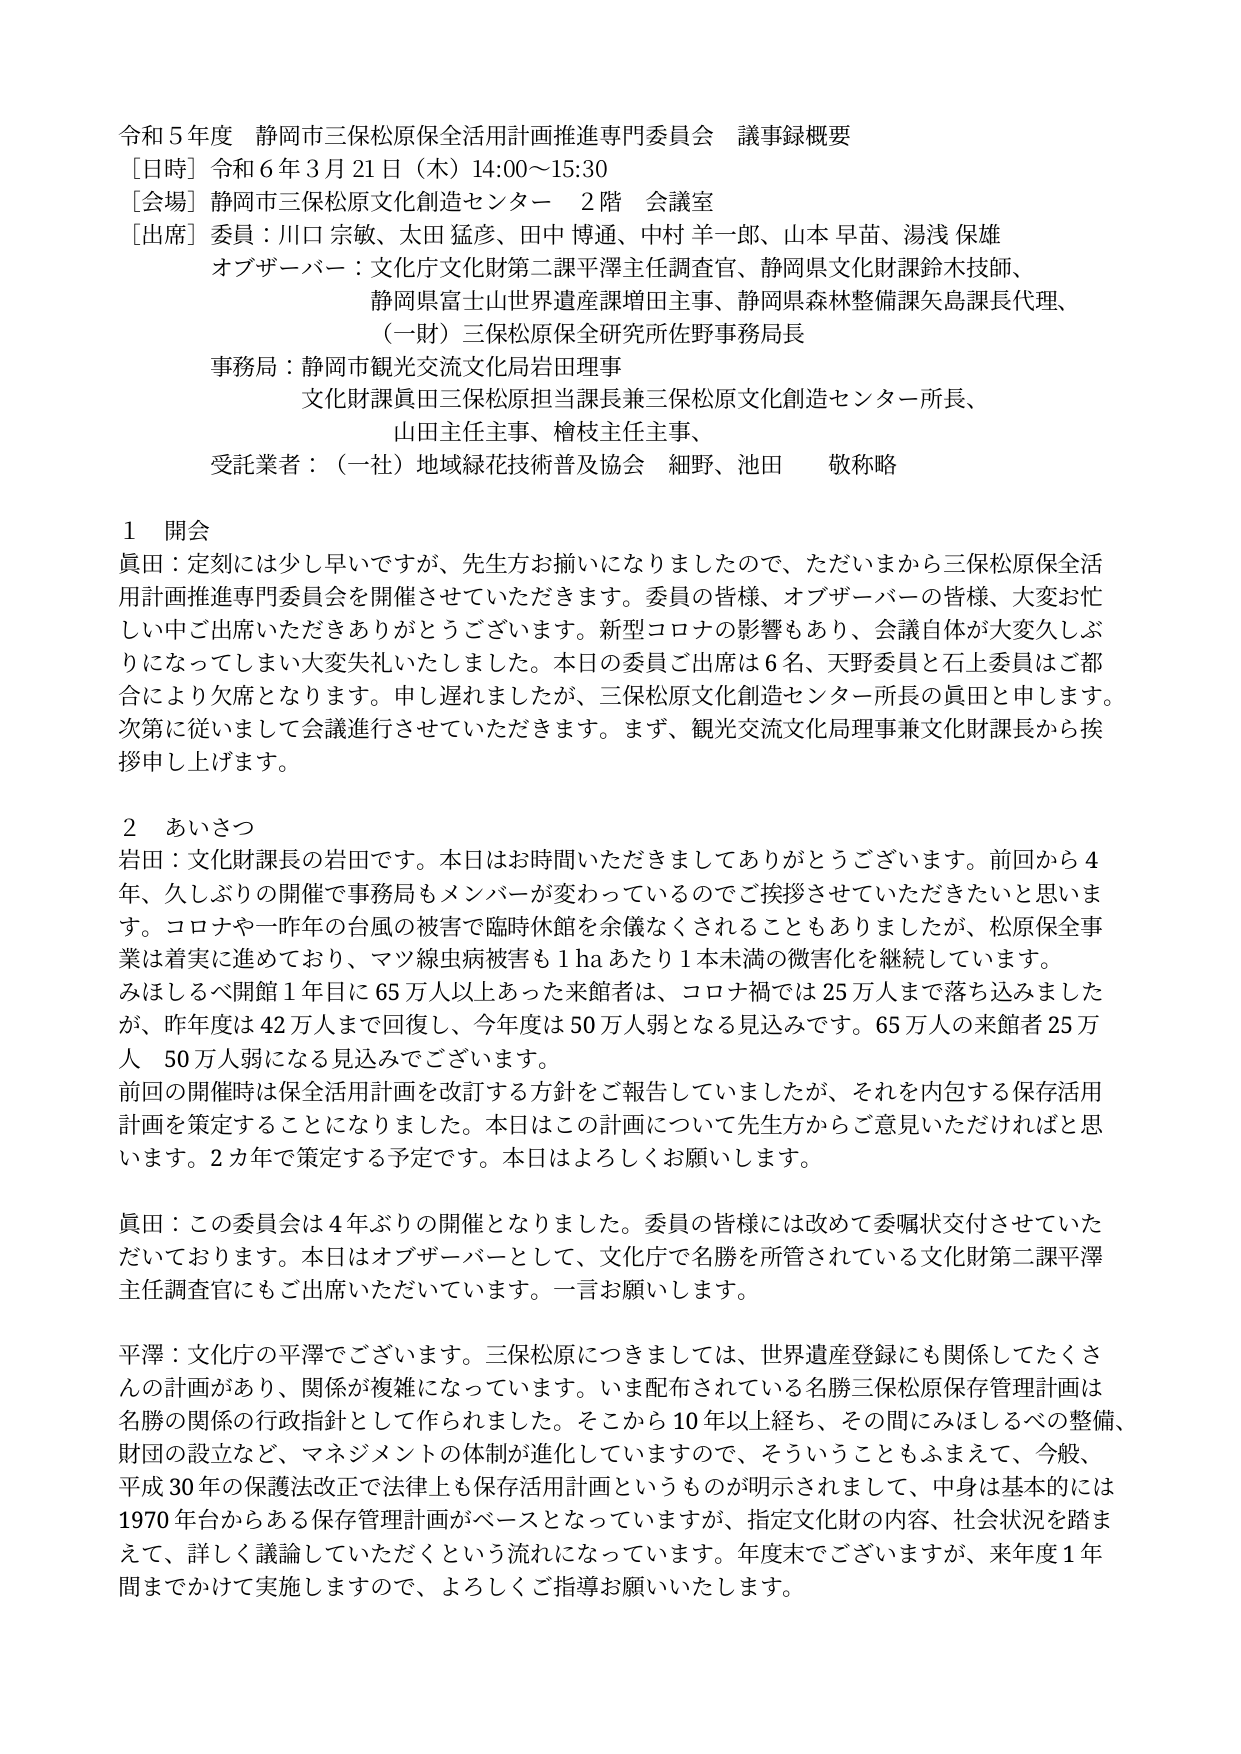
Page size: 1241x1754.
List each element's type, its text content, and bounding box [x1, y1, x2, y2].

text 岩田：文化財課長の岩田です。本日はお時間いただきましてありがとうございます。前回から4年、久しぶりの開催で事務局もメンバーが変わっているのでご挨拶させていただきたいと思います。コロナや一昨年の台風の被害で臨時休館を余儀なくされることもありましたが、松原保全事業は着実に進めており、マツ線虫病被害も1 haあたり1本未満の微害化を継続しています。 [118, 842, 1122, 974]
text 山田主任主事、檜枝主任主事、 [118, 414, 1122, 447]
text オブザーバー：文化庁文化財第二課平澤主任調査官、静岡県文化財課鈴木技師、 [118, 250, 1122, 283]
text 平澤：文化庁の平澤でございます。三保松原につきましては、世界遺産登録にも関係してたくさんの計画があり、関係が複雑になっています。いま配布されている名勝三保松原保存管理計画は名勝の関係の行政指針として作られました。そこから10年以上経ち、その間にみほしるべの整備、財団の設立など、マネジメントの体制が進化していますので、そういうこともふまえて、今般、平成30年の保護法改正で法律上も保存活用計画というものが明示されまして、中身は基本的には1970年台からある保存管理計画がベースとなっていますが、指定文化財の内容、社会状況を踏まえて、詳しく議論していただくという流れになっています。年度末でございますが、来年度1年間までかけて実施しますので、よろしくご指導お願いいたします。 [118, 1337, 1122, 1602]
text 文化財課眞田三保松原担当課長兼三保松原文化創造センター所長、 [118, 381, 1122, 414]
text （一財）三保松原保全研究所佐野事務局長 [118, 316, 1122, 348]
text 前回の開催時は保全活用計画を改訂する方針をご報告していましたが、それを内包する保存活用計画を策定することになりました。本日はこの計画について先生方からご意見いただければと思います。2カ年で策定する予定です。本日はよろしくお願いします。 [118, 1074, 1122, 1173]
text ［日時］令和６年３月21日（木）14:00～15:30 [118, 151, 1122, 184]
text 令和５年度 静岡市三保松原保全活用計画推進専門委員会 議事録概要 [118, 118, 1122, 151]
text ［出席］委員：川口 宗敏、太田 猛彦、田中 博通、中村 羊一郎、山本 早苗、湯浅 保雄 [118, 217, 1122, 250]
text 眞田：定刻には少し早いですが、先生方お揃いになりましたので、ただいまから三保松原保全活用計画推進専門委員会を開催させていただきます。委員の皆様、オブザーバーの皆様、大変お忙しい中ご出席いただきありがとうございます。新型コロナの影響もあり、会議自体が大変久しぶりになってしまい大変失礼いたしました。本日の委員ご出席は6名、天野委員と石上委員はご都合により欠席となります。申し遅れましたが、三保松原文化創造センター所長の眞田と申します。次第に従いまして会議進行させていただきます。まず、観光交流文化局理事兼文化財課長から挨拶申し上げます。 [118, 546, 1122, 777]
text 眞田：この委員会は4年ぶりの開催となりました。委員の皆様には改めて委嘱状交付させていただいております。本日はオブザーバーとして、文化庁で名勝を所管されている文化財第二課平澤主任調査官にもご出席いただいています。一言お願いします。 [118, 1206, 1122, 1304]
text ２ あいさつ [118, 809, 1122, 842]
text 事務局：静岡市観光交流文化局岩田理事 [118, 348, 1122, 381]
text １ 開会 [118, 513, 1122, 546]
text みほしるべ開館１年目に65万人以上あった来館者は、コロナ禍では25万人まで落ち込みましたが、昨年度は42万人まで回復し、今年度は50万人弱となる見込みです。65万人の来館者25万人 50万人弱になる見込みでございます。 [118, 974, 1122, 1074]
text ［会場］静岡市三保松原文化創造センター ２階 会議室 [118, 184, 1122, 217]
text 静岡県富士山世界遺産課増田主事、静岡県森林整備課矢島課長代理、 [118, 283, 1122, 316]
text 受託業者：（一社）地域緑花技術普及協会 細野、池田 敬称略 [118, 447, 1122, 480]
